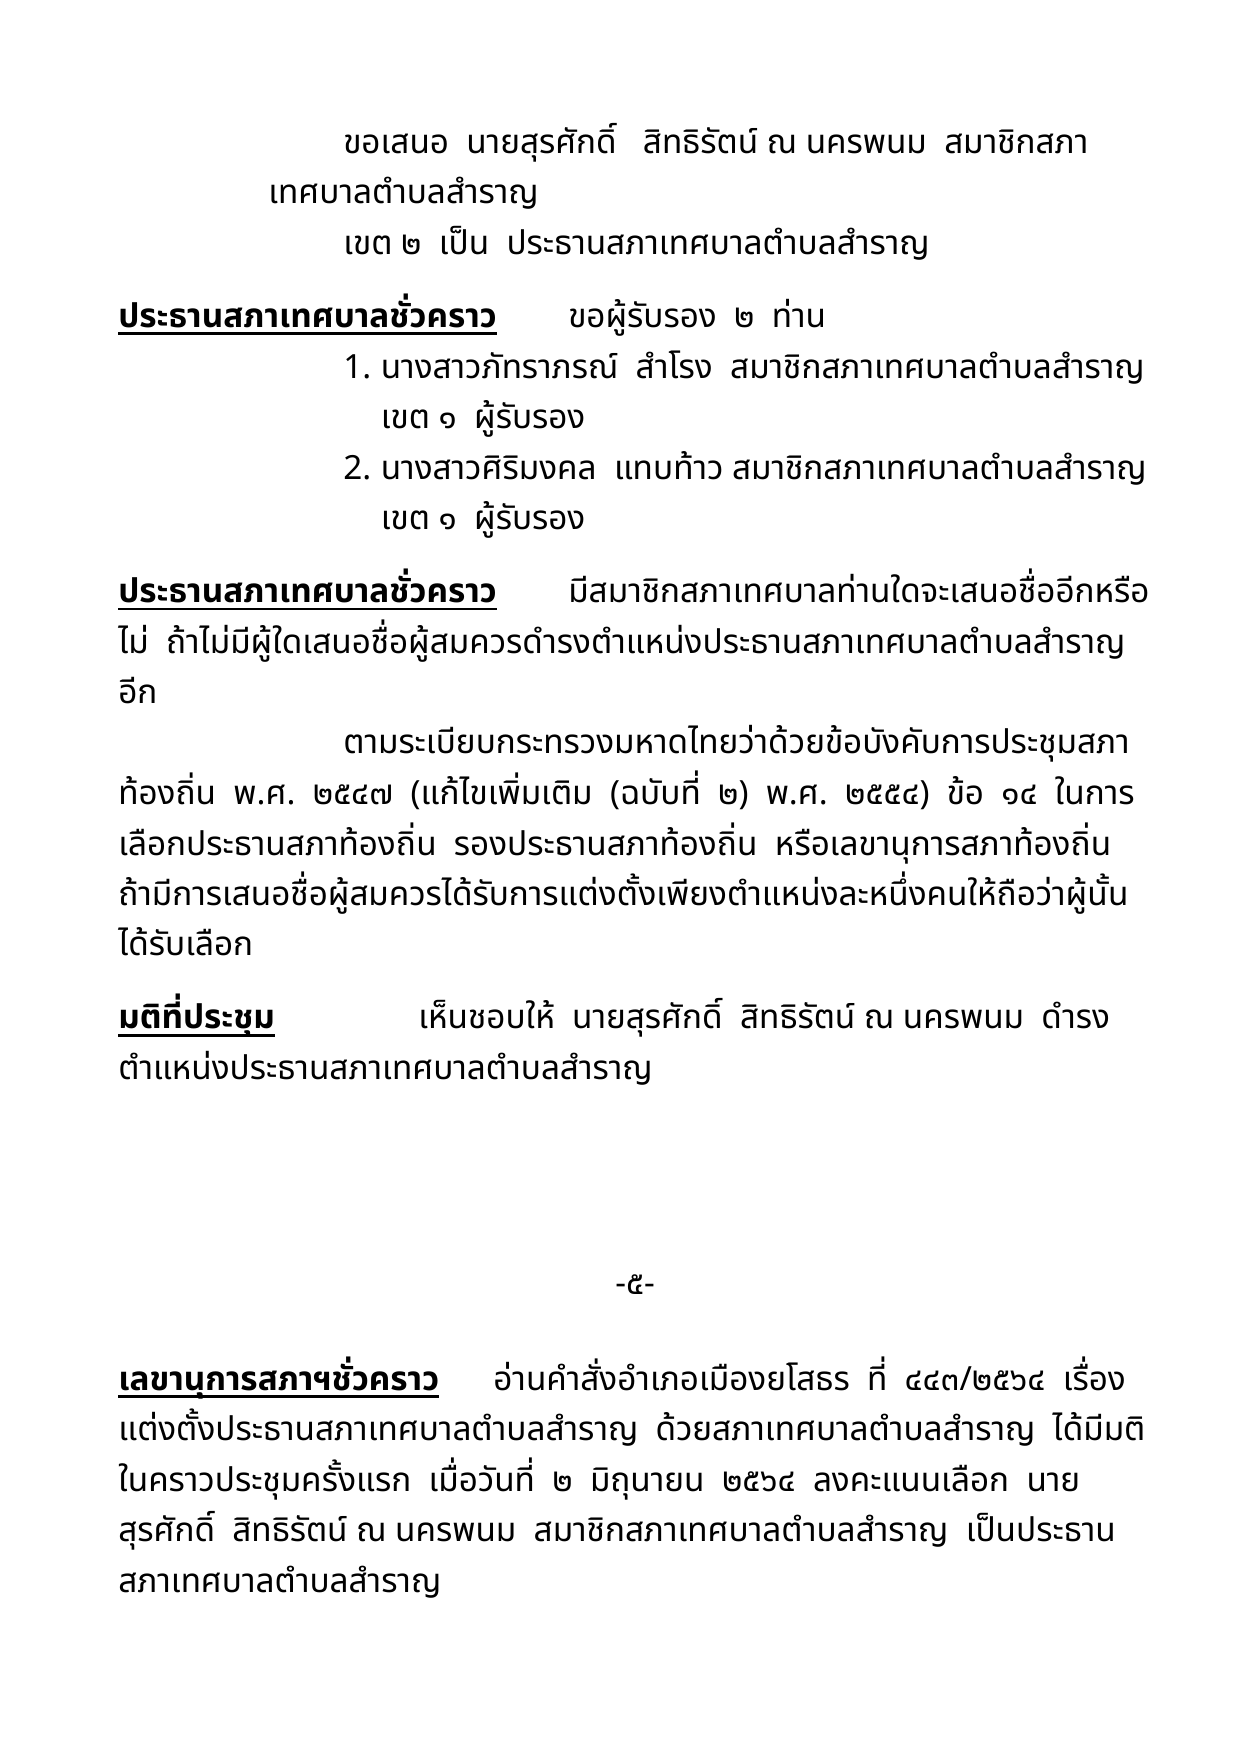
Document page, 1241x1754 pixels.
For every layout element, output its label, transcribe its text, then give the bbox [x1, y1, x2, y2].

text ประธานสภาเทศบาลชั่วคราว ขอผู้รับรอง ๒ ท่าน [118, 292, 1152, 342]
text เลขานุการสภาฯชั่วคราว อ่านคำสั่งอำเภอเมืองยโสธร ที่ ๔๔๓/๒๕๖๔ เรื่อง แต่งตั้งประธานสภาเทศบาลตำบลสำราญ ด้วยสภาเทศบาลตำบลสำราญ ได้มีมติในคราวประชุมครั้งแรก เมื่อวันที่ ๒ มิถุนายน ๒๕๖๔ ลงคะแนนเลือก นายสุรศักดิ์ สิทธิรัตน์ ณ นครพนม สมาชิกสภาเทศบาลตำบลสำราญ เป็นประธานสภาเทศบาลตำบลสำราญ [118, 1355, 1152, 1607]
list นางสาวภัทราภรณ์ สำโรง สมาชิกสภาเทศบาลตำบลสำราญ เขต ๑ ผู้รับรอง [343, 342, 1152, 443]
text ขอเสนอ นายสุรศักดิ์ สิทธิรัตน์ ณ นครพนม สมาชิกสภาเทศบาลตำบลสำราญ [268, 118, 1152, 219]
text มติที่ประชุม เห็นชอบให้ นายสุรศักดิ์ สิทธิรัตน์ ณ นครพนม ดำรงตำแหน่งประธานสภาเทศบาลตำบลสำราญ [118, 993, 1152, 1094]
text เขต ๒ เป็น ประธานสภาเทศบาลตำบลสำราญ [268, 219, 1152, 269]
list นางสาวศิริมงคล แทบท้าว สมาชิกสภาเทศบาลตำบลสำราญ เขต ๑ ผู้รับรอง [343, 443, 1152, 544]
text -๕- [118, 1259, 1152, 1309]
text ประธานสภาเทศบาลชั่วคราว มีสมาชิกสภาเทศบาลท่านใดจะเสนอชื่ออีกหรือไม่ ถ้าไม่มีผู้ใดเสนอชื่อผู้สมควรดำรงตำแหน่งประธานสภาเทศบาลตำบลสำราญอีก [118, 567, 1152, 718]
text ตามระเบียบกระทรวงมหาดไทยว่าด้วยข้อบังคับการประชุมสภาท้องถิ่น พ.ศ. ๒๕๔๗ (แก้ไขเพิ่มเติม (ฉบับที่ ๒) พ.ศ. ๒๕๕๔) ข้อ ๑๔ ในการเลือกประธานสภาท้องถิ่น รองประธานสภาท้องถิ่น หรือเลขานุการสภาท้องถิ่น ถ้ามีการเสนอชื่อผู้สมควรได้รับการแต่งตั้งเพียงตำแหน่งละหนึ่งคนให้ถือว่าผู้นั้นได้รับเลือก [118, 718, 1152, 971]
